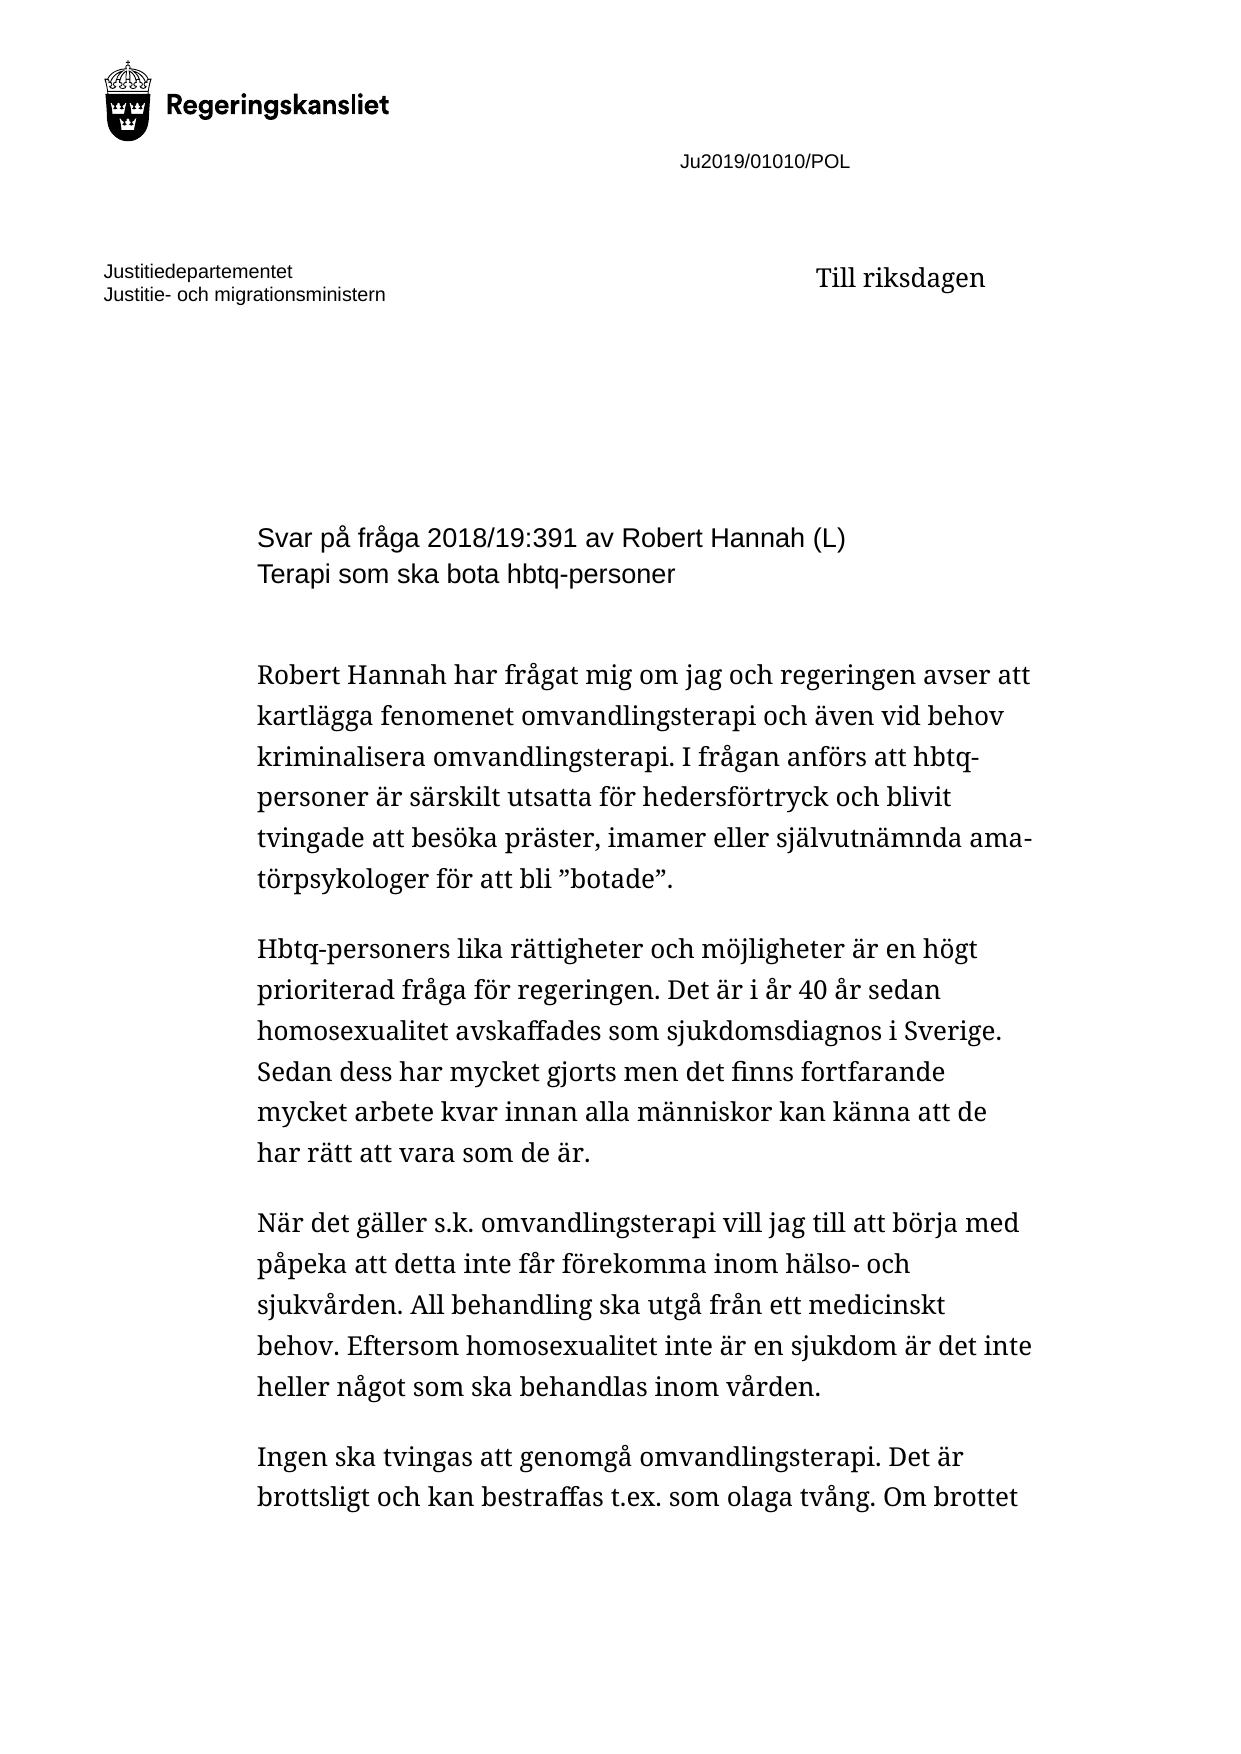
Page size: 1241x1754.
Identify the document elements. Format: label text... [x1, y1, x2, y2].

text har frågat mig om jag och regeringen avser att kartlägga fenomenet omvandlingsterapi och även vid behov kriminalisera omvandlingsterapi. I frågan anförs att hbtq-personer är särskilt utsatta för hedersförtryck och blivit tvingade att besöka präster, imamer eller självutnämnda amatörpsykologer för att bli ”botade”. [257, 657, 1033, 896]
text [257, 1438, 1033, 1514]
text När det gäller s.k. omvandlingsterapi vill jag till att börja med påpeka att detta inte får förekomma inom hälso- och sjukvården. All behandling ska utgå från ett medicinskt behov. Eftersom homosexualitet inte är en sjukdom är det inte heller något som ska behandlas inom vården. [257, 1205, 1033, 1404]
text Hbtq-personers lika rättigheter och möjligheter är en högt prioriterad fråga för regeringen. Det är i år 40 år sedan homosexualitet avskaffades som sjukdomsdiagnos i Sverige. Sedan dess har mycket gjorts men det finns fortfarande mycket arbete kvar innan alla människor kan känna att de har rätt att vara som de är. [257, 931, 1033, 1170]
title Svar på fråga 2018/19:391 av () Terapi som ska bota hbtq-personer [257, 522, 1033, 589]
